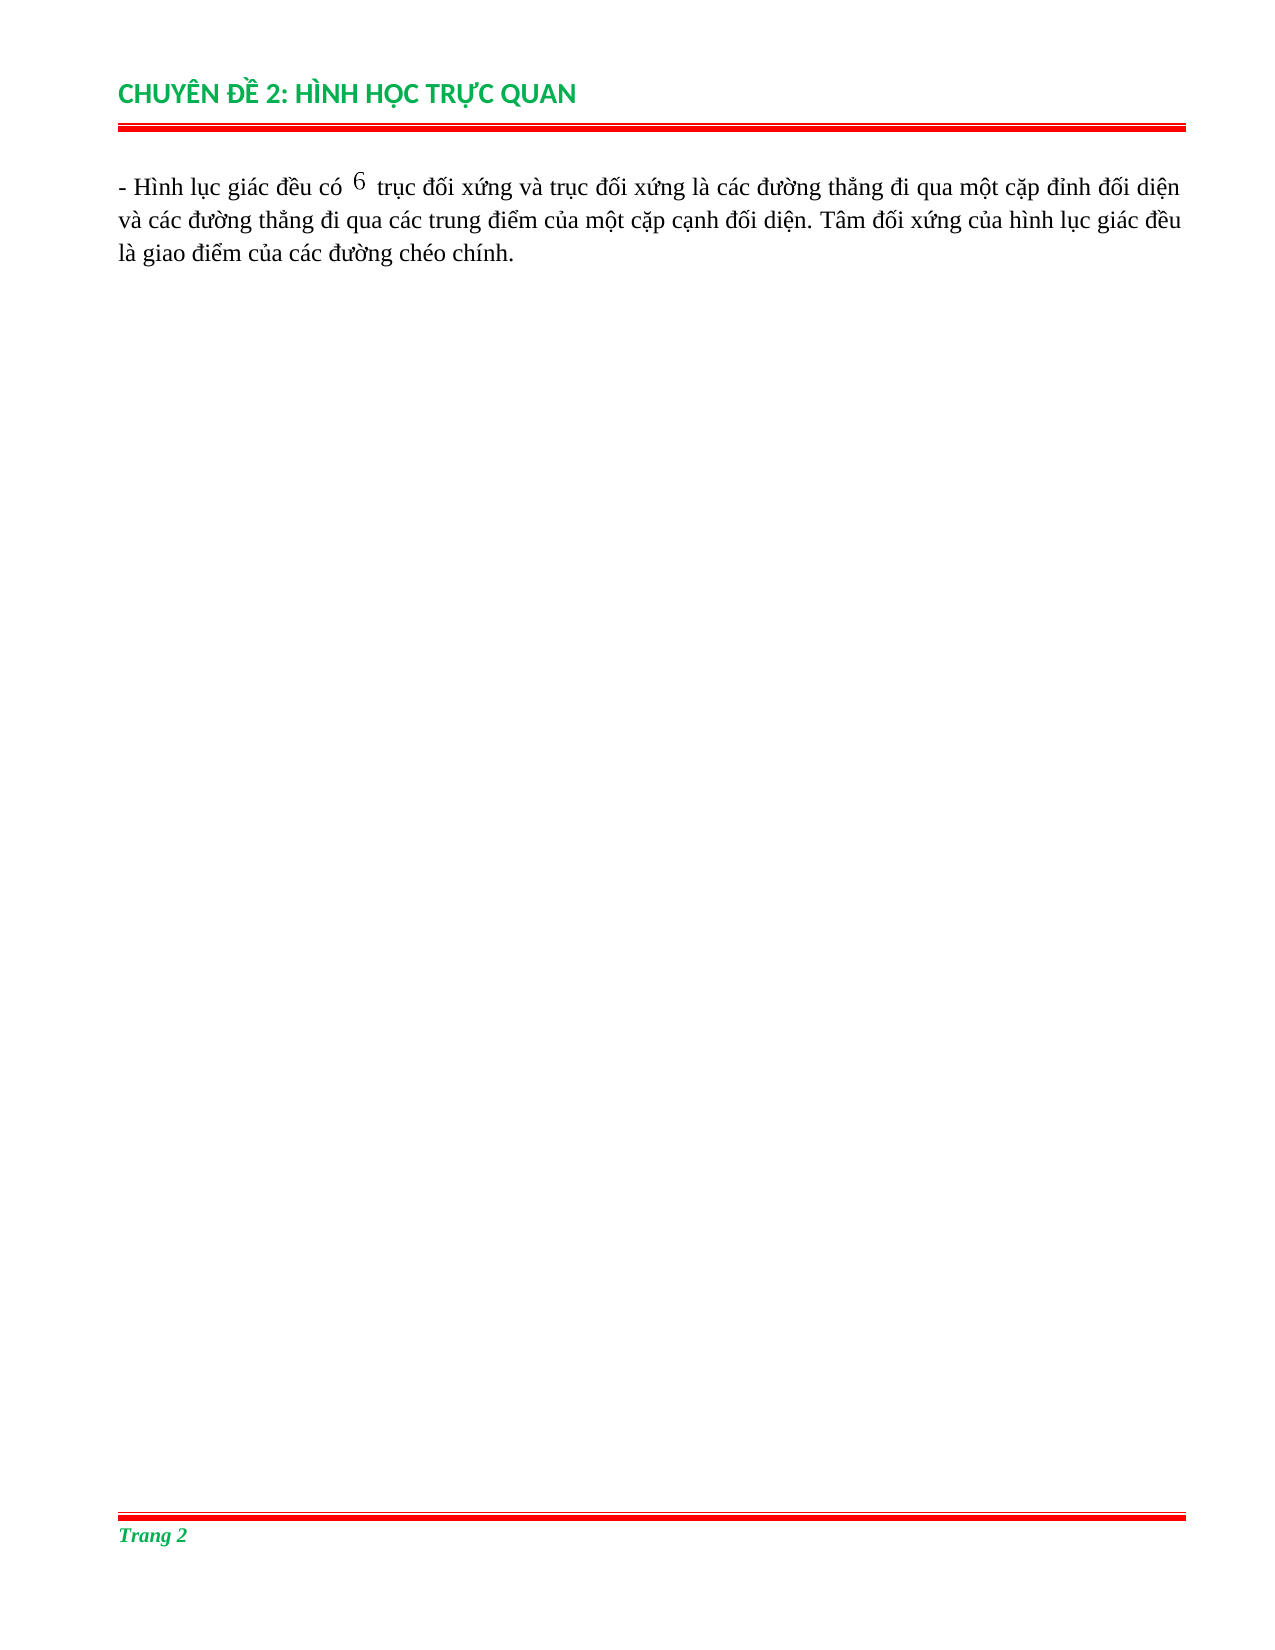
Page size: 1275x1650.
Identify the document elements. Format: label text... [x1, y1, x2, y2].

text - Hình lục giác đều có trục đối xứng và trục đối xứng là các đường thẳng đi qua một cặp đỉnh đối diện và các đường thẳng đi qua các trung điểm của một cặp cạnh đối diện. Tâm đối xứng của hình lục giác đều là giao điểm của các đường chéo chính. [118, 166, 1181, 267]
